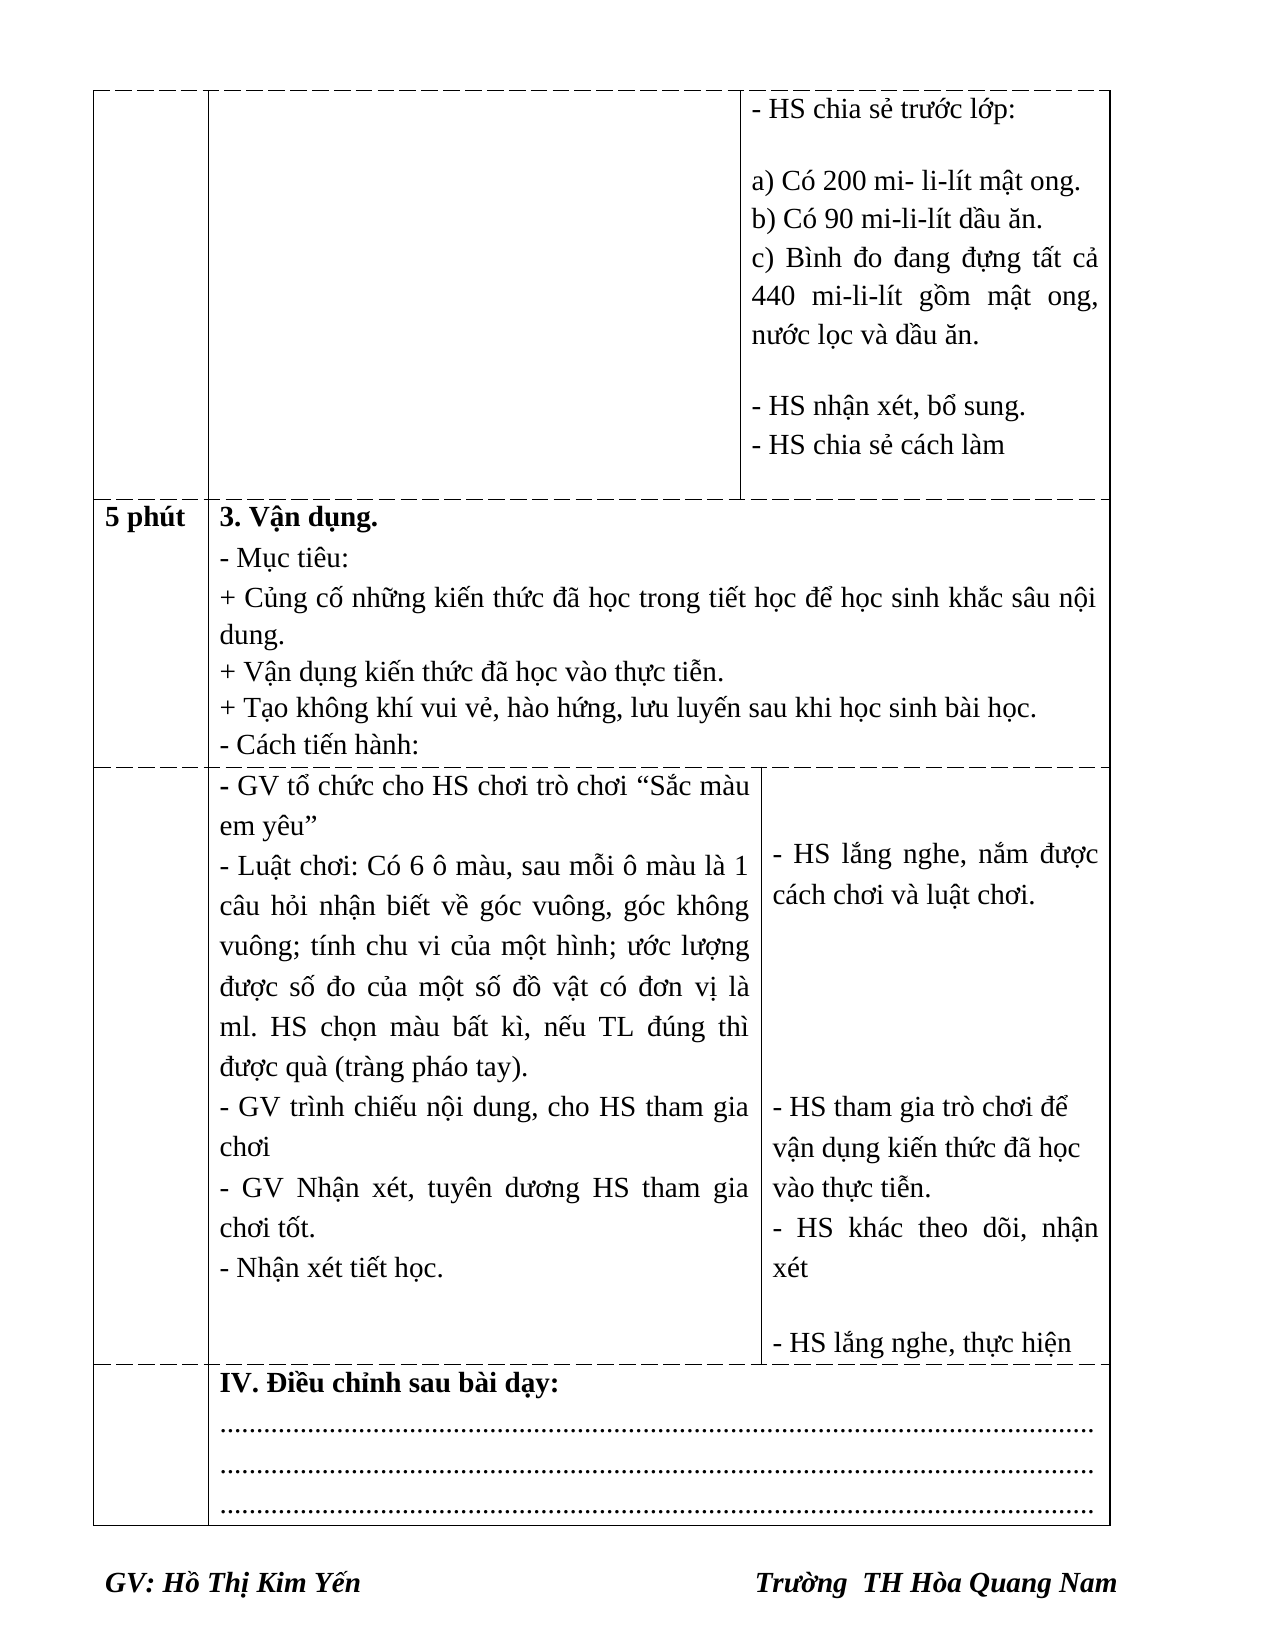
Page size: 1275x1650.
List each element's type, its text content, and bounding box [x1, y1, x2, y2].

table_cell 5 phút [94, 499, 208, 767]
table_cell [94, 90, 208, 498]
table_cell IV. Điều chỉnh sau bài dạy: ........................................................................................................................ ........................................................................................................................ ........................................................................................................................ [209, 1364, 1109, 1525]
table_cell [209, 90, 740, 498]
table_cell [741, 90, 1109, 498]
table_cell - GV tổ chức cho HS chơi trò chơi “Sắc màu em yêu” - Luật chơi: Có 6 ô màu, sau mỗi ô màu là 1 câu hỏi nhận biết về góc vuông, góc không vuông; tính chu vi của một hình; ước lượng được số đo của một số đồ vật có đơn vị là ml. HS chọn màu bất kì, nếu TL đúng thì được quà (tràng pháo tay). - GV trình chiếu nội dung, cho HS tham gia chơi - GV Nhận xét, tuyên dương HS tham gia chơi tốt. - Nhận xét tiết học. [209, 767, 761, 1364]
table_cell [94, 767, 208, 1364]
table_cell - HS lắng nghe, nắm được cách chơi và luật chơi. - HS tham gia trò chơi để vận dụng kiến thức đã học vào thực tiễn. - HS khác theo dõi, nhận xét - HS lắng nghe, thực hiện [762, 767, 1109, 1364]
table_cell 3. Vận dụng. - Mục tiêu: + Củng cố những kiến thức đã học trong tiết học để học sinh khắc sâu nội dung. + Vận dụng kiến thức đã học vào thực tiễn. + Tạo không khí vui vẻ, hào hứng, lưu luyến sau khi học sinh bài học. - Cách tiến hành: [209, 499, 1109, 767]
table_cell [94, 1364, 208, 1525]
